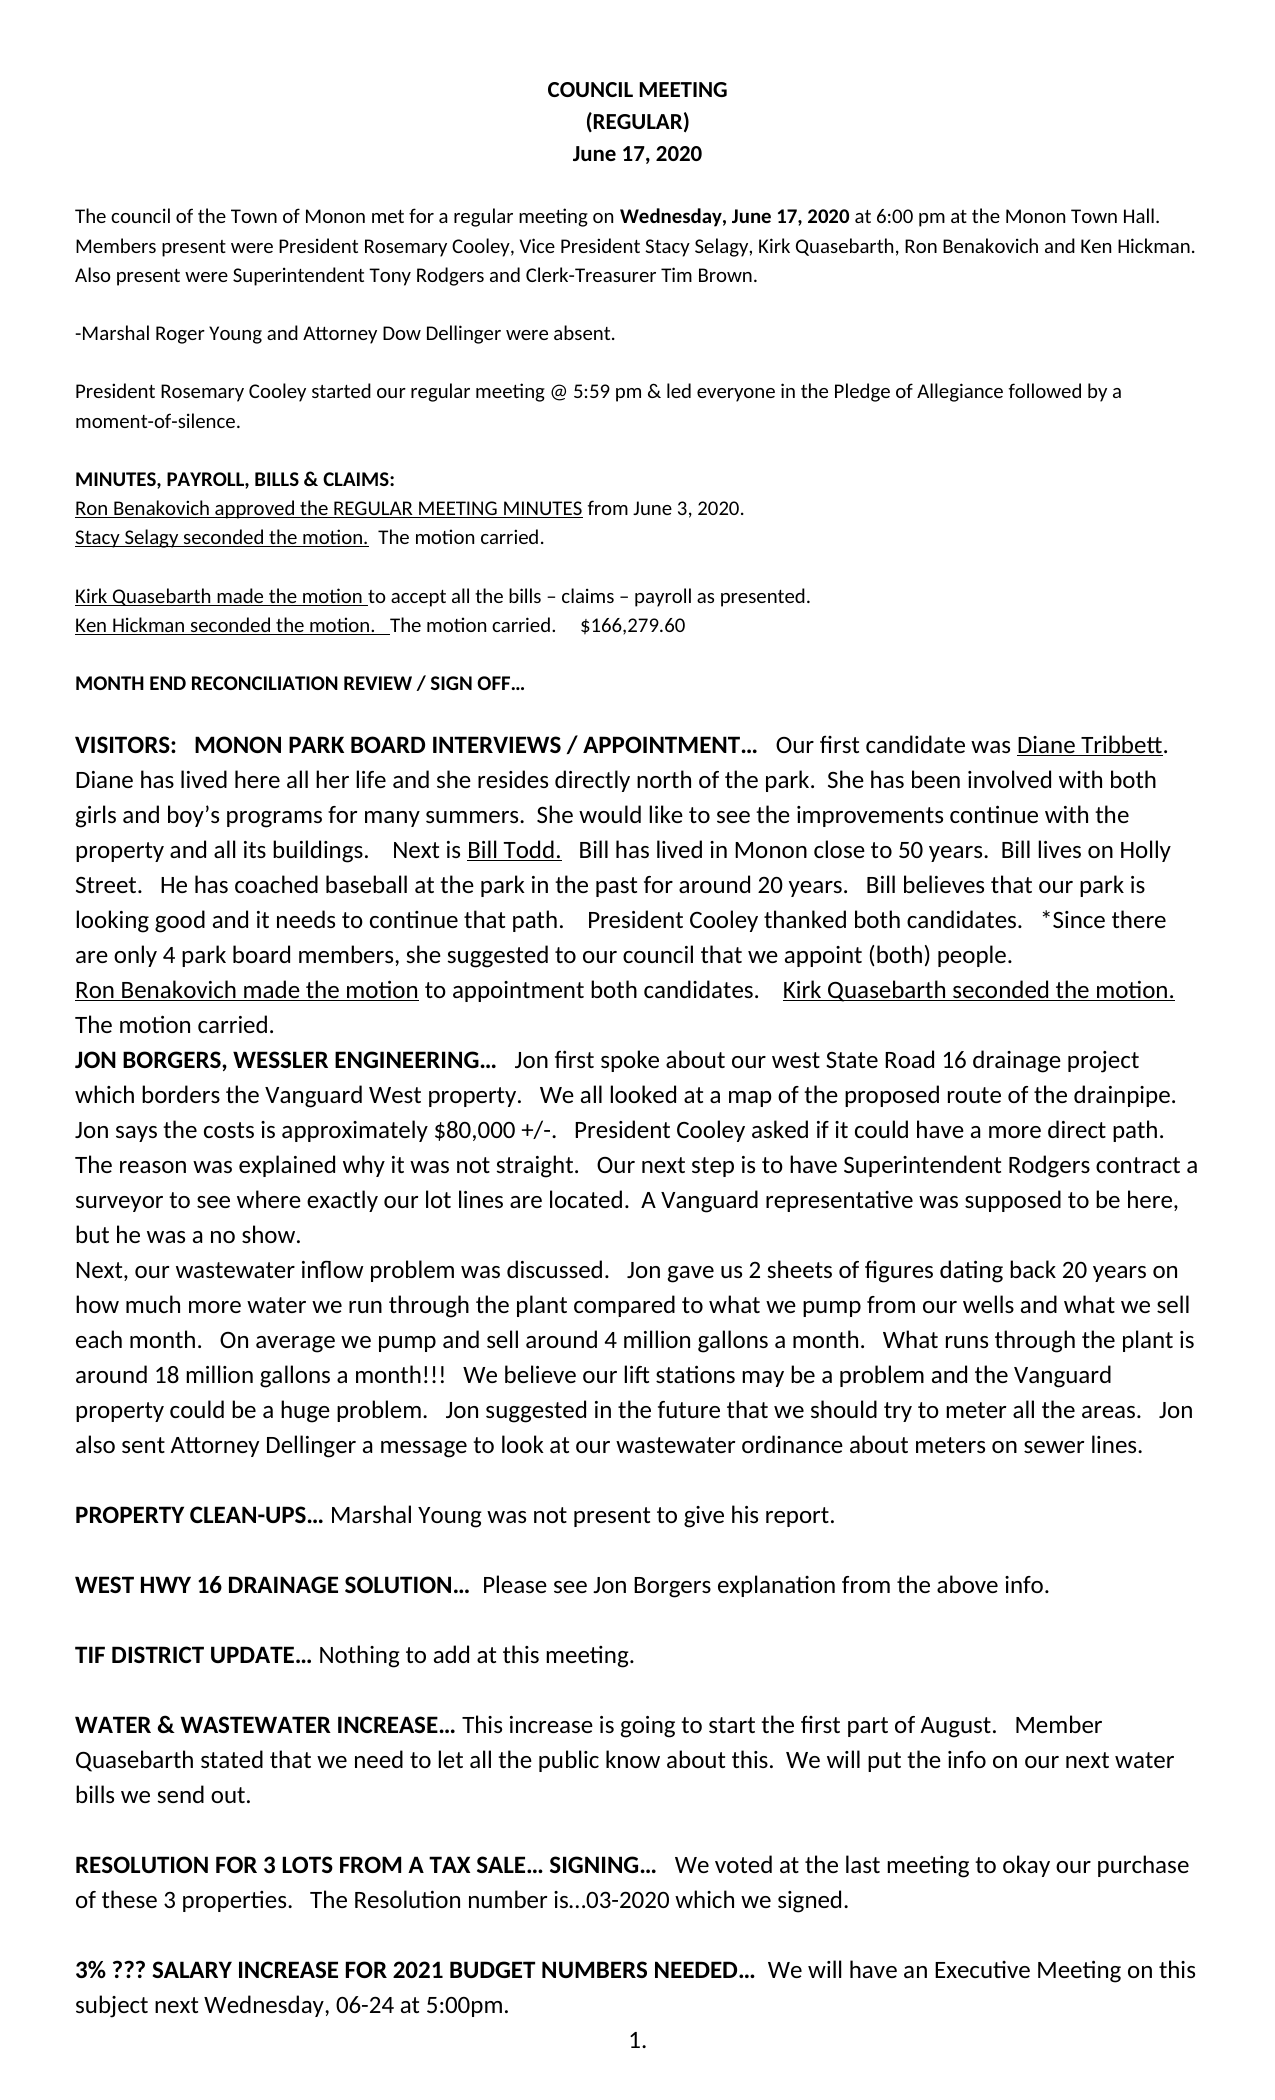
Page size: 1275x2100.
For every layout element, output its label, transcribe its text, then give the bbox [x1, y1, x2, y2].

text Ron Benakovich approved the REGULAR MEETING MINUTES from June 3, 2020. [75, 495, 1200, 521]
text Ron Benakovich made the motion to appointment both candidates. Kirk Quasebarth seconded the motion. The motion carried. [75, 974, 1200, 1039]
text JON BORGERS, WESSLER ENGINEERING… Jon first spoke about our west State Road 16 drainage project which borders the Vanguard West property. We all looked at a map of the proposed route of the drainpipe. Jon says the costs is approximately $80,000 +/-. President Cooley asked if it could have a more direct path. The reason was explained why it was not straight. Our next step is to have Superintendent Rodgers contract a surveyor to see where exactly our lot lines are located. A Vanguard representative was supposed to be here, but he was a no show. [75, 1044, 1200, 1249]
text RESOLUTION FOR 3 LOTS FROM A TAX SALE… SIGNING… We voted at the last meeting to okay our purchase of these 3 properties. The Resolution number is…03-2020 which we signed. [75, 1849, 1200, 1914]
text WATER & WASTEWATER INCREASE… This increase is going to start the first part of August. Member Quasebarth stated that we need to let all the public know about this. We will put the info on our next water bills we send out. [75, 1709, 1200, 1809]
text WEST HWY 16 DRAINAGE SOLUTION… Please see Jon Borgers explanation from the above info. [75, 1569, 1200, 1599]
text PROPERTY CLEAN-UPS… Marshal Young was not present to give his report. [75, 1499, 1200, 1529]
text President Rosemary Cooley started our regular meeting @ 5:59 pm & led everyone in the Pledge of Allegiance followed by a moment-of-silence. [75, 379, 1200, 433]
text 3% ??? SALARY INCREASE FOR 2021 BUDGET NUMBERS NEEDED… We will have an Executive Meeting on this subject next Wednesday, 06-24 at 5:00pm. [75, 1954, 1200, 2019]
text TIF DISTRICT UPDATE… Nothing to add at this meeting. [75, 1639, 1200, 1669]
text VISITORS: MONON PARK BOARD INTERVIEWS / APPOINTMENT… Our first candidate was Diane Tribbett. Diane has lived here all her life and she resides directly north of the park. She has been involved with both girls and boy’s programs for many summers. She would like to see the improvements continue with the property and all its buildings. Next is Bill Todd. Bill has lived in Monon close to 50 years. Bill lives on Holly Street. He has coached baseball at the park in the past for around 20 years. Bill believes that our park is looking good and it needs to continue that path. President Cooley thanked both candidates. *Since there are only 4 park board members, she suggested to our council that we appoint (both) people. [75, 729, 1200, 969]
text Stacy Selagy seconded the motion. The motion carried. [75, 524, 1200, 550]
text MONTH END RECONCILIATION REVIEW / SIGN OFF… [75, 670, 1200, 696]
text COUNCIL MEETING [75, 75, 1200, 103]
text Next, our wastewater inflow problem was discussed. Jon gave us 2 sheets of figures dating back 20 years on how much more water we run through the plant compared to what we pump from our wells and what we sell each month. On average we pump and sell around 4 million gallons a month. What runs through the plant is around 18 million gallons a month!!! We believe our lift stations may be a problem and the Vanguard property could be a huge problem. Jon suggested in the future that we should try to meter all the areas. Jon also sent Attorney Dellinger a message to look at our wastewater ordinance about meters on sewer lines. [75, 1254, 1200, 1459]
text MINUTES, PAYROLL, BILLS & CLAIMS: [75, 466, 1200, 492]
text Kirk Quasebarth made the motion to accept all the bills – claims – payroll as presented. [75, 583, 1200, 608]
text June 17, 2020 [75, 139, 1200, 167]
text 1. [75, 2024, 1200, 2054]
text (REGULAR) [75, 107, 1200, 135]
text -Marshal Roger Young and Attorney Dow Dellinger were absent. [75, 320, 1200, 346]
text Ken Hickman seconded the motion. The motion carried. $166,279.60 [75, 612, 1200, 637]
text The council of the Town of Monon met for a regular meeting on Wednesday, June 17, 2020 at 6:00 pm at the Monon Town Hall. Members present were President Rosemary Cooley, Vice President Stacy Selagy, Kirk Quasebarth, Ron Benakovich and Ken Hickman. Also present were Superintendent Tony Rodgers and Clerk-Treasurer Tim Brown. [75, 204, 1200, 287]
